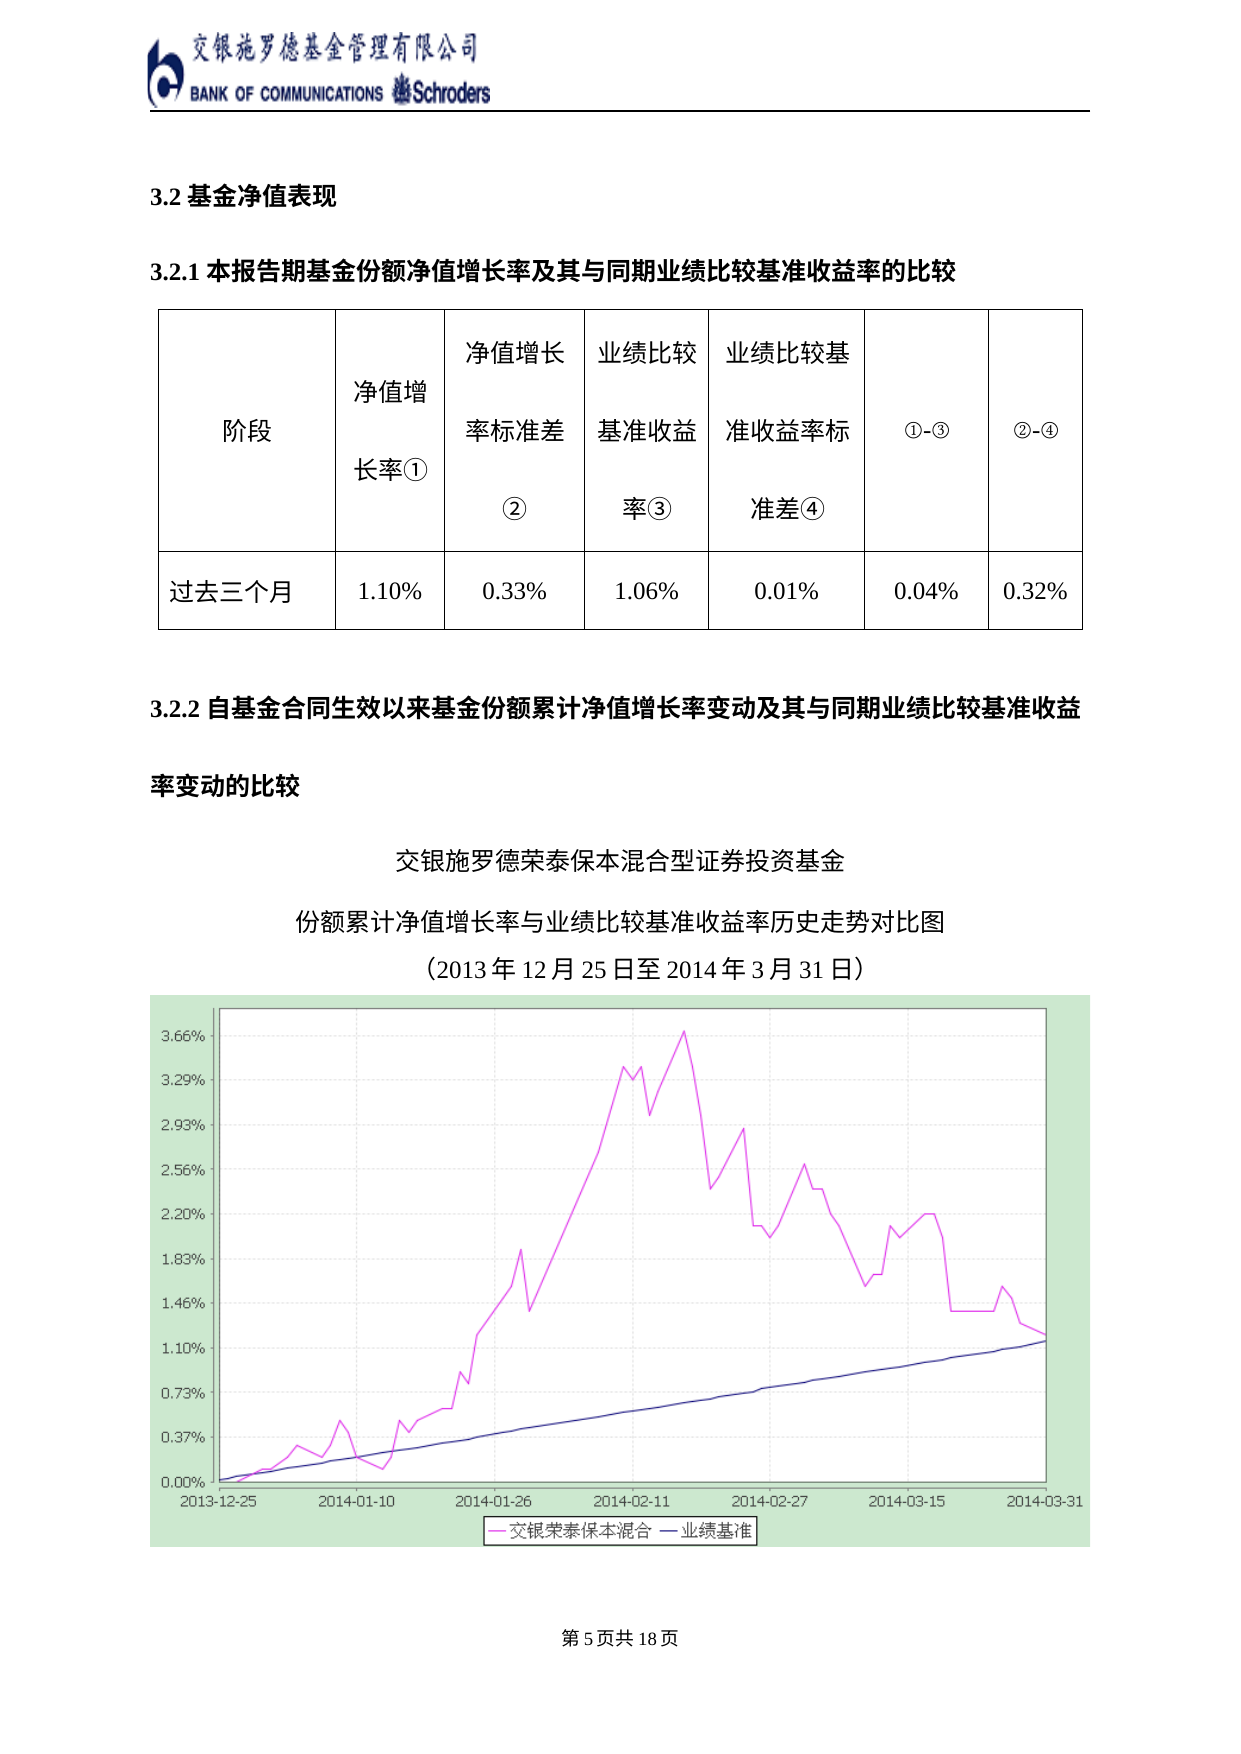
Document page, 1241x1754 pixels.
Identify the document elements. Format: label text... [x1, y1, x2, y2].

picture [150, 995, 1091, 1547]
table_header 业绩比较基准收益率③ [585, 310, 708, 551]
table_header ①-③ [865, 310, 988, 551]
text （2013年12月25日至2014年3月31日） [150, 949, 1090, 985]
table_header 净值增长率标准差② [445, 310, 584, 551]
text 份额累计净值增长率与业绩比较基准收益率历史走势对比图 [150, 903, 1090, 939]
text 交银施罗德荣泰保本混合型证券投资基金 [150, 827, 1090, 892]
table_cell 1.10% [336, 552, 444, 629]
table_cell 0.32% [989, 552, 1082, 629]
text 3.2 基金净值表现 [150, 162, 1090, 227]
text 3.2.1 本报告期基金份额净值增长率及其与同期业绩比较基准收益率的比较 [150, 237, 1090, 302]
picture [147, 32, 490, 108]
table_header ②-④ [989, 310, 1082, 551]
table_cell 0.04% [865, 552, 988, 629]
text 3.2.2 自基金合同生效以来基金份额累计净值增长率变动及其与同期业绩比较基准收益率变动的比较 [150, 674, 1090, 817]
table_cell 0.01% [709, 552, 864, 629]
table_cell 1.06% [585, 552, 708, 629]
table_header 净值增长率① [336, 310, 444, 551]
table_cell 过去三个月 [159, 552, 335, 629]
table_cell 0.33% [445, 552, 584, 629]
table_header 业绩比较基准收益率标准差④ [709, 310, 864, 551]
table_header 阶段 [159, 310, 335, 551]
